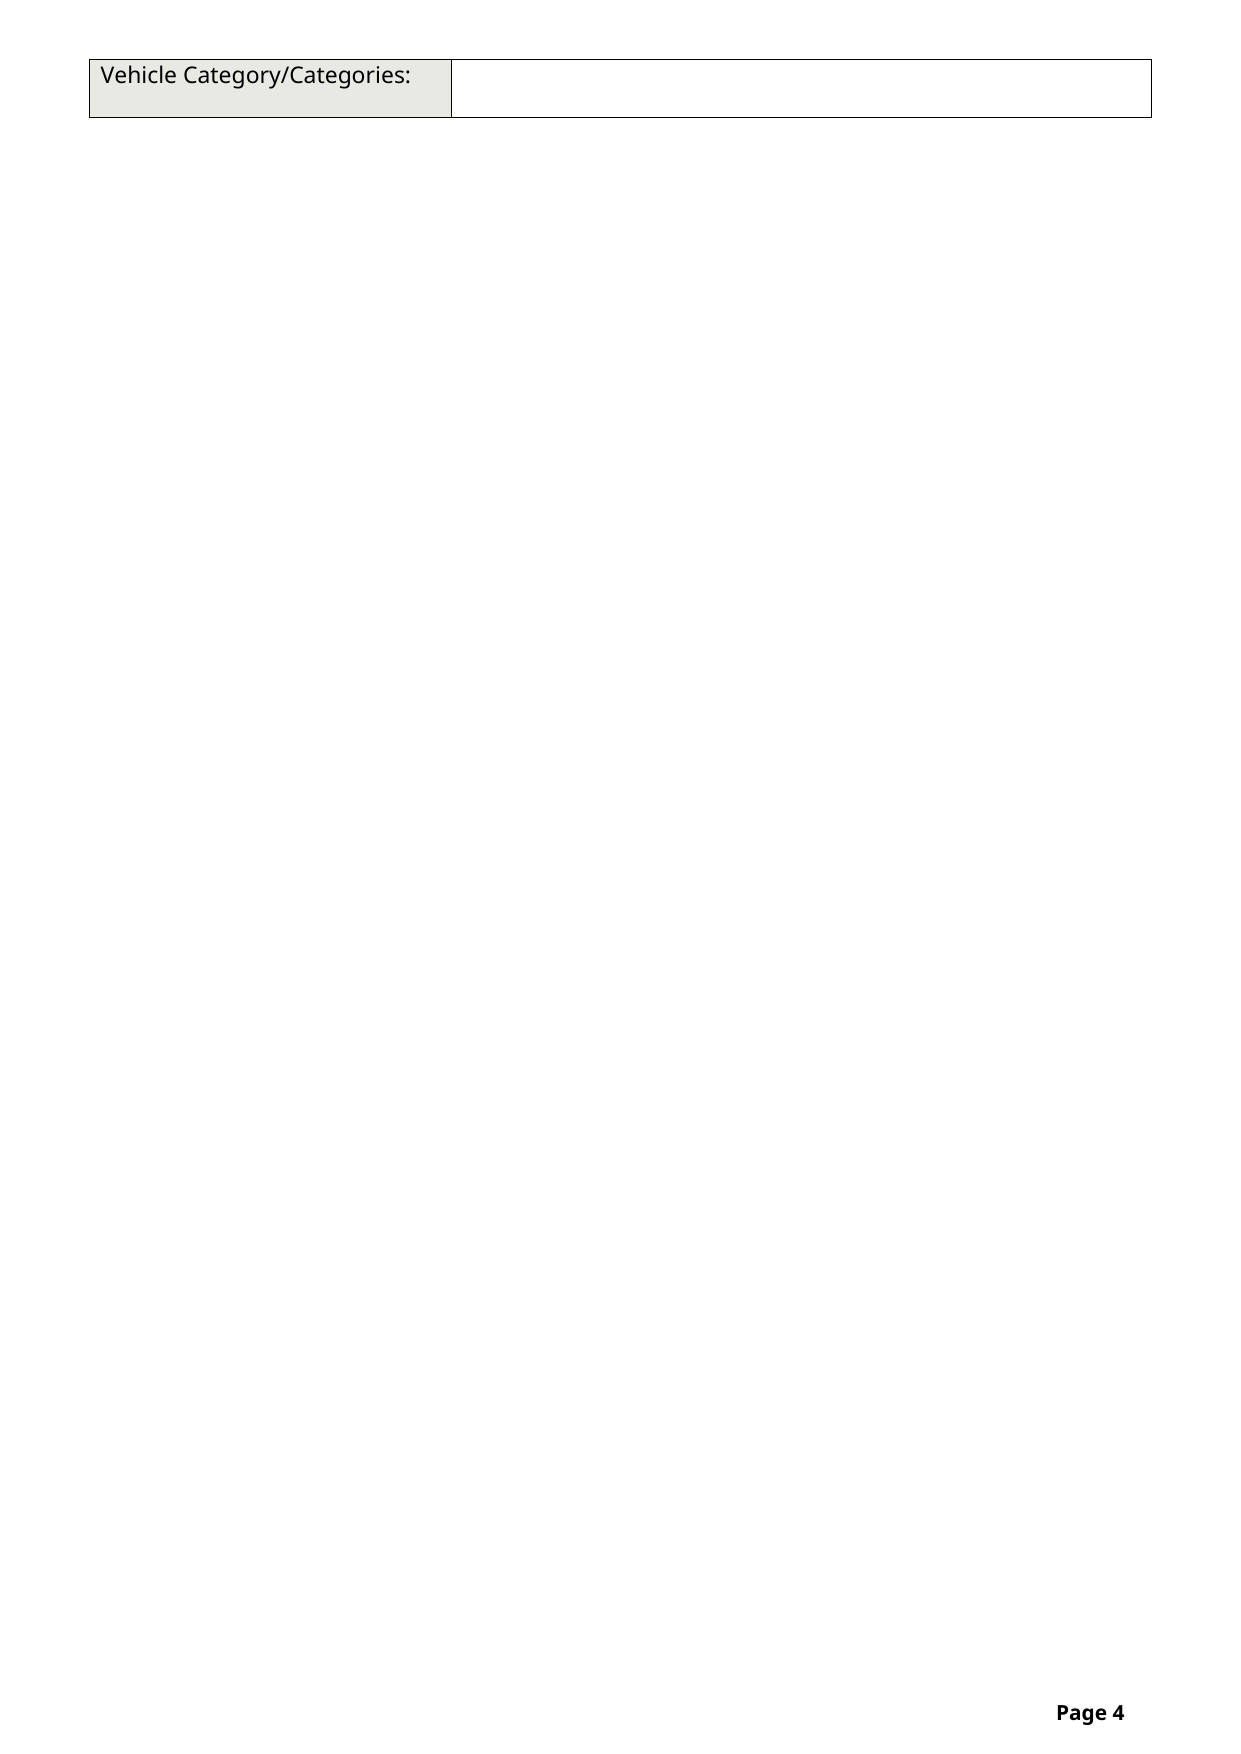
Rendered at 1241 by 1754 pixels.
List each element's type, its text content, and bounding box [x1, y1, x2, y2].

table_header Vehicle Category/Categories: [90, 60, 451, 117]
table_header [452, 60, 1151, 117]
